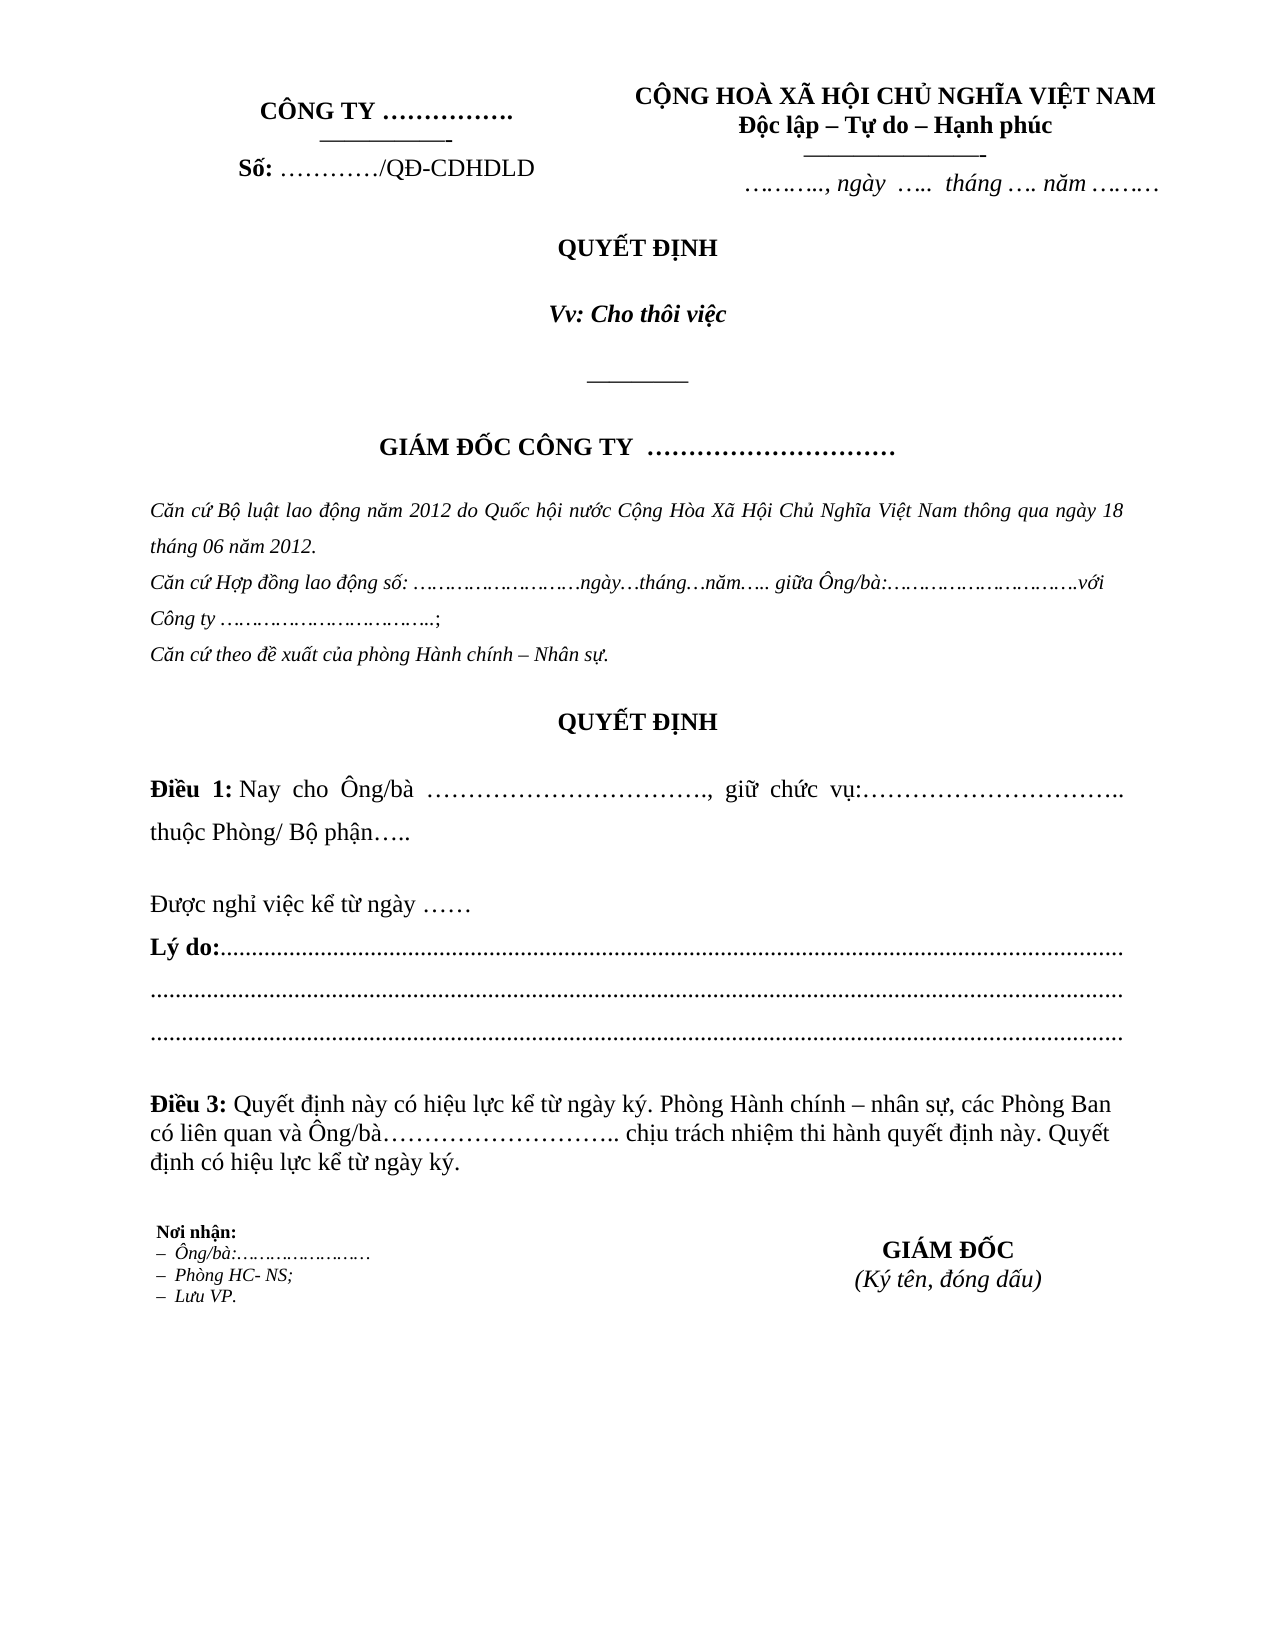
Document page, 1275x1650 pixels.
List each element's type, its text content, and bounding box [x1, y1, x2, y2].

text Căn cứ theo đề xuất của phòng Hành chính – Nhân sự. [150, 642, 1125, 666]
text Lý do: [150, 932, 1125, 961]
table_header CÔNG TY ……………. —————- Số: …………/QĐ-CDHDLD [149, 74, 624, 204]
text Căn cứ Hợp đồng lao động số: ………………………ngày…tháng…năm….. giữa Ông/bà:………………………….với Công ty ……………………………..; [150, 570, 1125, 630]
table_header GIÁM ĐỐC (Ký tên, đóng dấu) [715, 1213, 1181, 1314]
text Căn cứ Bộ luật lao động năm 2012 do Quốc hội nước Cộng Hòa Xã Hội Chủ Nghĩa Việt Nam thông qua ngày 18 tháng 06 năm 2012. [150, 498, 1125, 558]
text GIÁM ĐỐC CÔNG TY ………………………… [150, 432, 1125, 461]
text QUYẾT ĐỊNH [150, 707, 1125, 736]
text Điều 1: Nay cho Ông/bà ……………………………., giữ chức vụ:………………………….. thuộc Phòng/ Bộ phận….. [150, 774, 1125, 846]
text Được nghỉ việc kể từ ngày …… [150, 889, 1125, 918]
table_header Nơi nhận: – Ông/bà:…………………… – Phòng HC- NS; – Lưu VP. [149, 1213, 715, 1314]
table_header CỘNG HOÀ XÃ HỘI CHỦ NGHĨA VIỆT NAM Độc lập – Tự do – Hạnh phúc ———————- ……….., ngày ….. tháng …. năm ……… [624, 74, 1166, 204]
text Vv: Cho thôi việc [150, 299, 1125, 328]
text ————– [150, 366, 1125, 394]
text Điều 3: Quyết định này có hiệu lực kể từ ngày ký. Phòng Hành chính – nhân sự, các Phòng Ban có liên quan và Ông/bà……………………….. chịu trách nhiệm thi hành quyết định này. Quyết định có hiệu lực kể từ ngày ký. [150, 1089, 1125, 1176]
text QUYẾT ĐỊNH [150, 233, 1125, 262]
